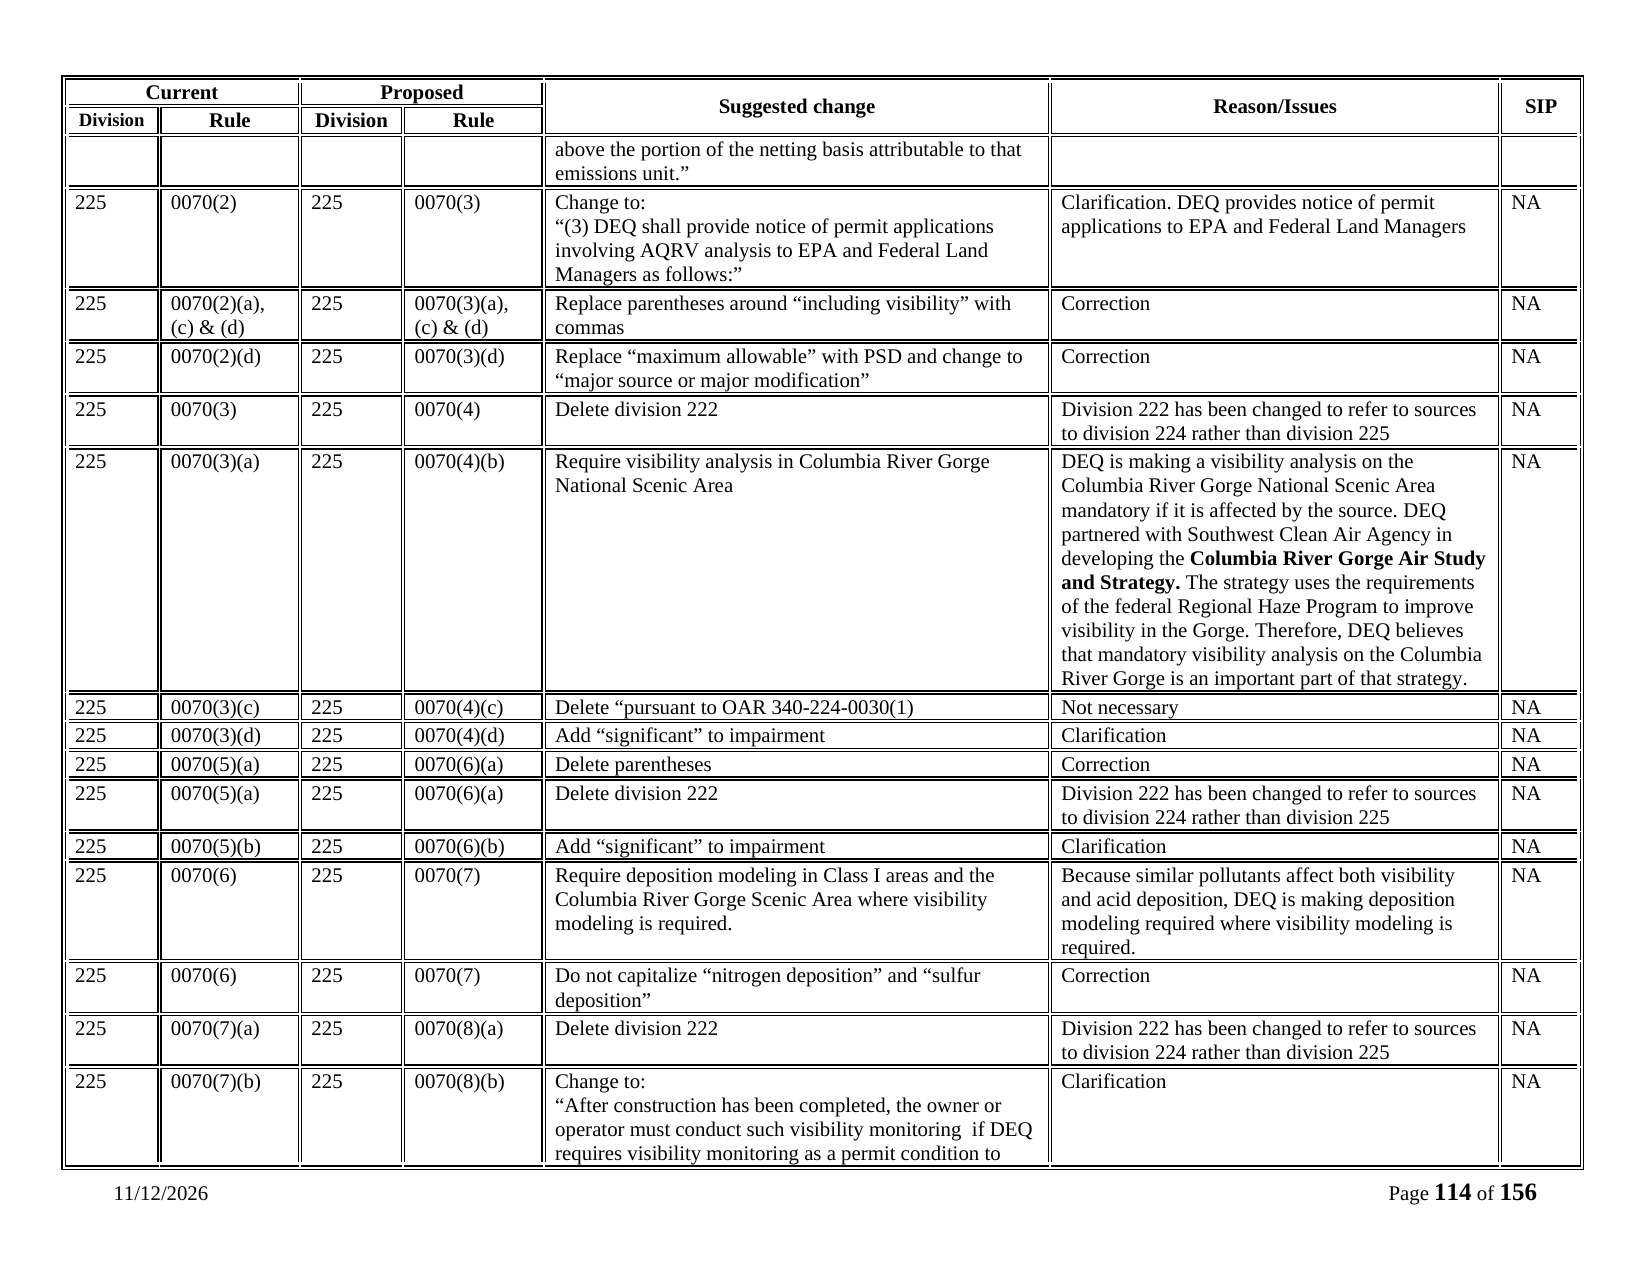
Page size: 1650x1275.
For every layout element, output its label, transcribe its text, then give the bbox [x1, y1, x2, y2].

table_header SIP [1500, 79, 1580, 132]
table_cell Division [64, 104, 159, 132]
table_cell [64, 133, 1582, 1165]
table_cell Rule [162, 108, 298, 132]
table_cell Rule [405, 108, 541, 132]
table_header Proposed [300, 77, 544, 104]
table_cell Division [302, 108, 401, 132]
table_header Suggested change [544, 77, 1050, 132]
table_header Current [64, 77, 300, 104]
table_header Reason/Issues [1050, 77, 1500, 132]
